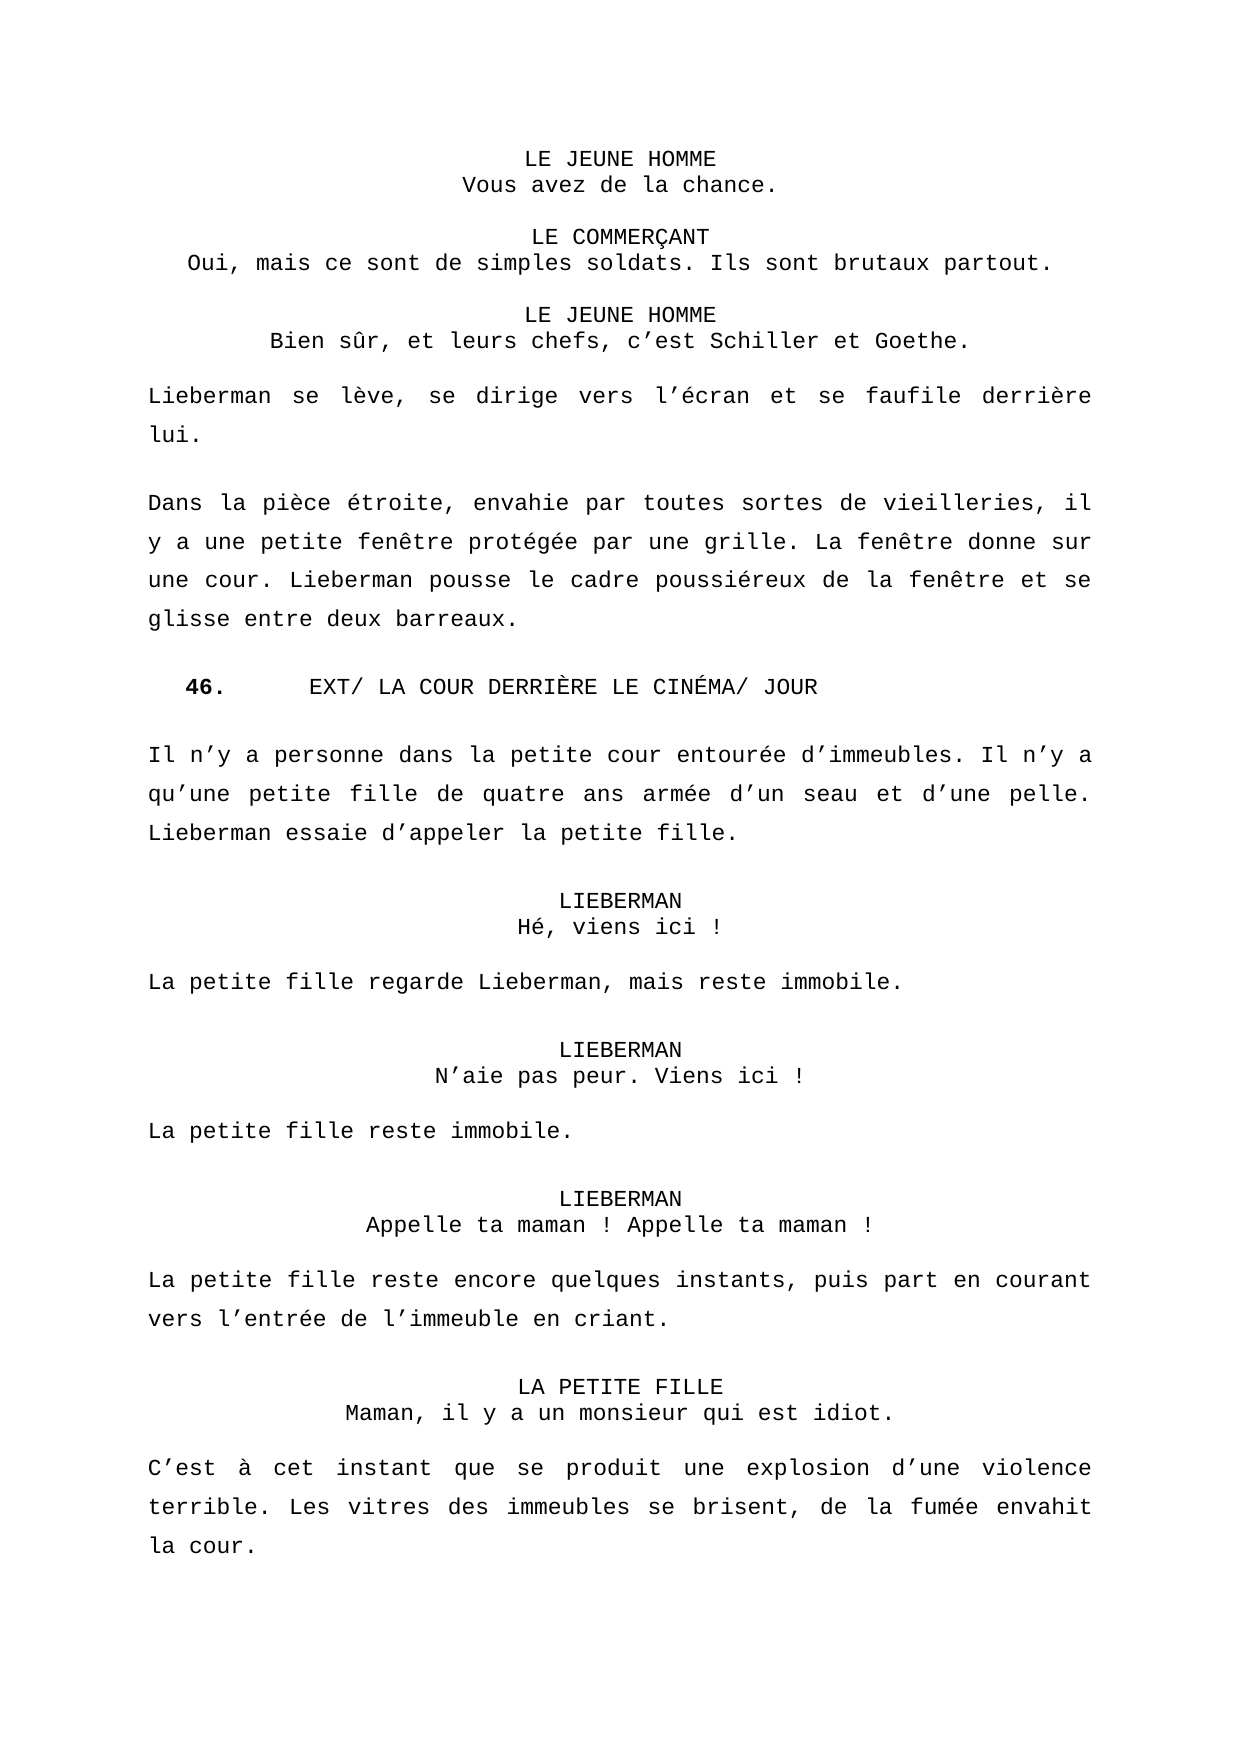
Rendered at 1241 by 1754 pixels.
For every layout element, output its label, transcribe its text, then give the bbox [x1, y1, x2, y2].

text Appelle ta maman ! Appelle ta maman ! [148, 1213, 1093, 1239]
text La petite fille regarde Lieberman, mais reste immobile. [148, 971, 1093, 996]
text Hé, viens ici ! [148, 915, 1093, 941]
text Il n’y a personne dans la petite cour entourée d’immeubles. Il n’y a qu’une petite fille de quatre ans armée d’un seau et d’une pelle. Lieberman essaie d’appeler la petite fille. [148, 744, 1093, 847]
text Maman, il y a un monsieur qui est idiot. [148, 1401, 1093, 1427]
text La petite fille reste immobile. [148, 1119, 1093, 1146]
text LE JEUNE HOMME [148, 303, 1093, 329]
text Vous avez de la chance. [148, 173, 1093, 199]
text C’est à cet instant que se produit une explosion d’une violence terrible. Les vitres des immeubles se brisent, de la fumée envahit la cour. [148, 1457, 1093, 1560]
text LIEBERMAN [148, 1188, 1093, 1213]
text Dans la pièce étroite, envahie par toutes sortes de vieilleries, il y a une petite fenêtre protégée par une grille. La fenêtre donne sur une cour. Lieberman pousse le cadre poussiéreux de la fenêtre et se glisse entre deux barreaux. [148, 491, 1093, 634]
list EXT/ LA COUR DERRIÈRE LE CINÉMA/ JOUR [185, 676, 1093, 702]
text La petite fille reste encore quelques instants, puis part en courant vers l’entrée de l’immeuble en criant. [148, 1269, 1093, 1333]
text LE JEUNE HOMME [148, 148, 1093, 173]
text LIEBERMAN [148, 1038, 1093, 1064]
text Oui, mais ce sont de simples soldats. Ils sont brutaux partout. [148, 251, 1093, 277]
text LIEBERMAN [148, 889, 1093, 915]
text Lieberman se lève, se dirige vers l’écran et se faufile derrière lui. [148, 384, 1093, 449]
text Bien sûr, et leurs chefs, c’est Schiller et Goethe. [148, 329, 1093, 355]
text LE COMMERÇANT [148, 225, 1093, 251]
text N’aie pas peur. Viens ici ! [148, 1064, 1093, 1090]
text LA PETITE FILLE [148, 1376, 1093, 1401]
